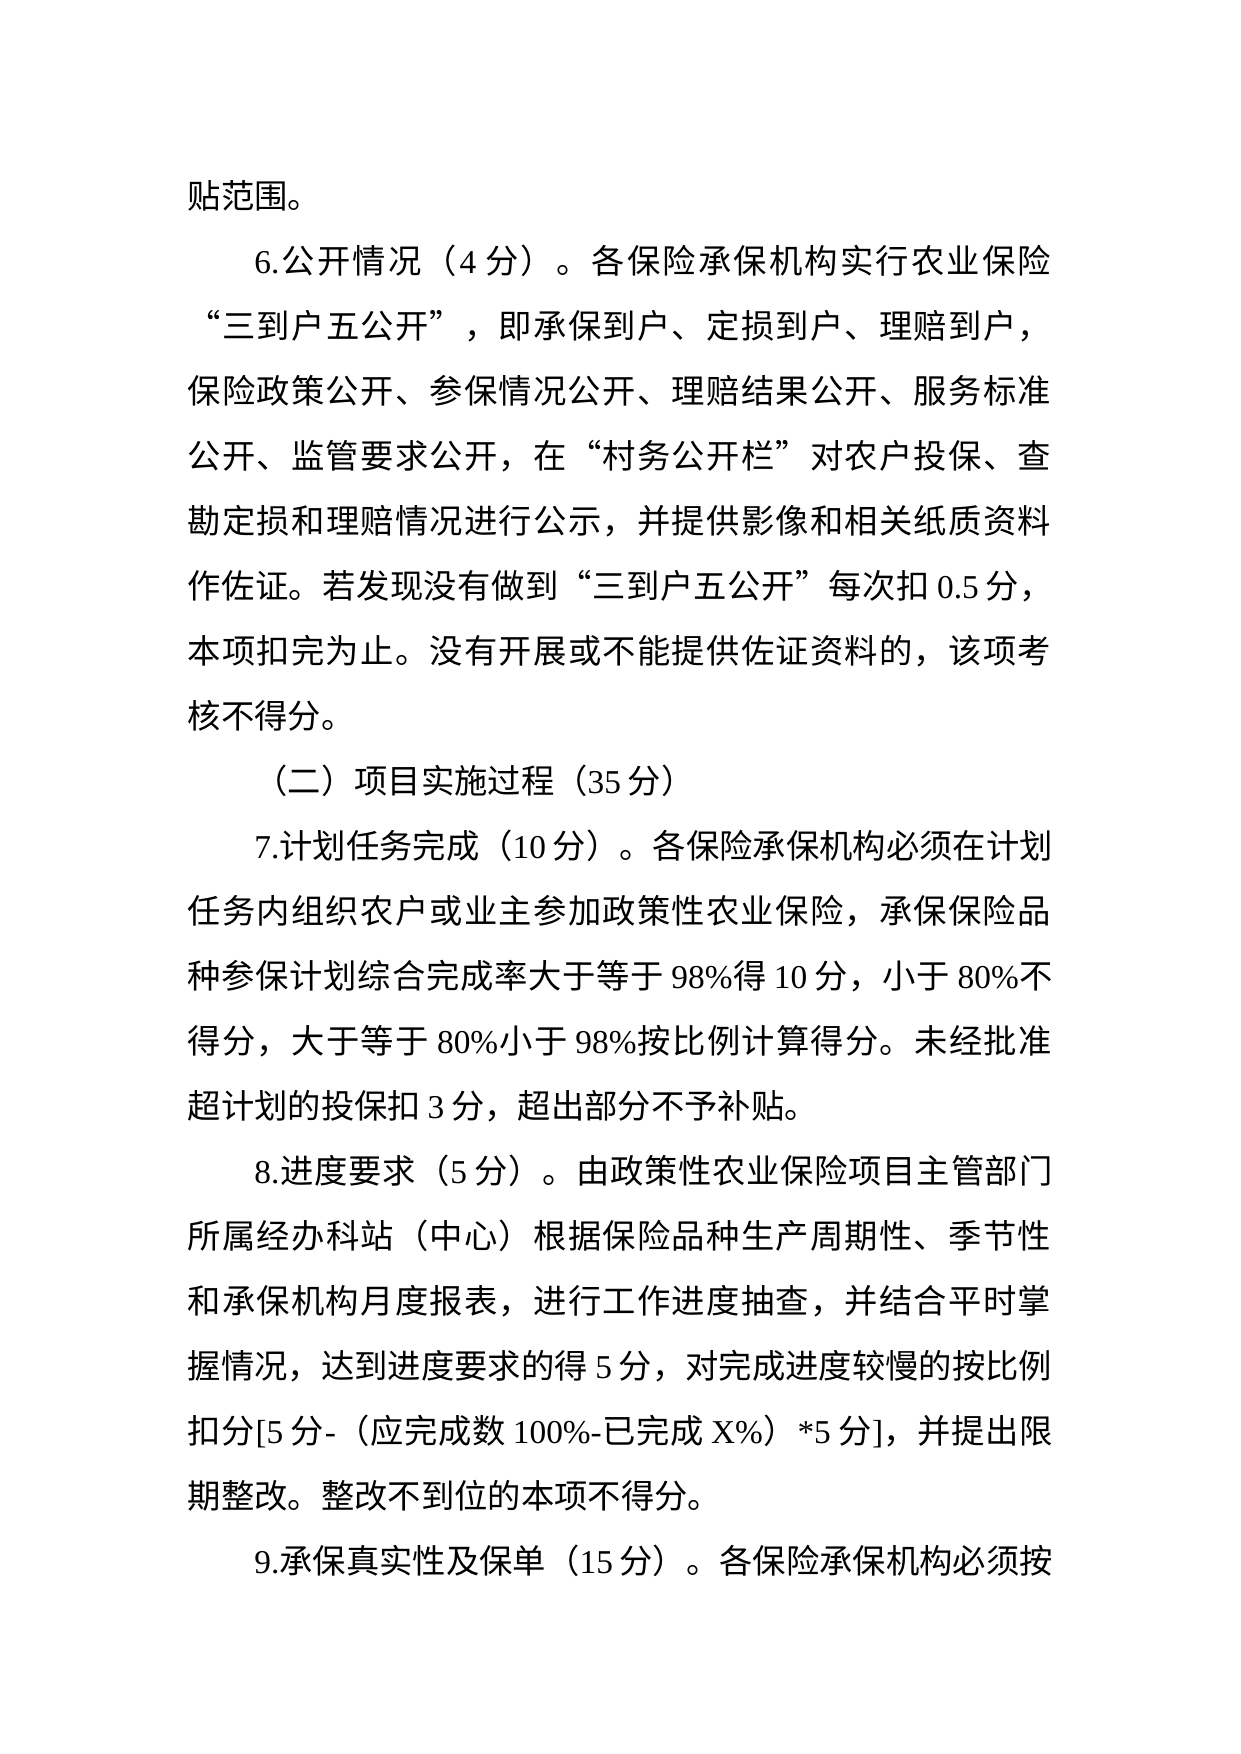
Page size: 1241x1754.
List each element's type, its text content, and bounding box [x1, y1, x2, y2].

text 6.公开情况（4分）。各保险承保机构实行农业保险“三到户五公开”，即承保到户、定损到户、理赔到户，保险政策公开、参保情况公开、理赔结果公开、服务标准公开、监管要求公开，在“村务公开栏”对农户投保、查勘定损和理赔情况进行公示，并提供影像和相关纸质资料作佐证。若发现没有做到“三到户五公开”每次扣0.5分，本项扣完为止。没有开展或不能提供佐证资料的，该项考核不得分。 [187, 227, 1053, 747]
text 8.进度要求（5分）。由政策性农业保险项目主管部门所属经办科站（中心）根据保险品种生产周期性、季节性和承保机构月度报表，进行工作进度抽查，并结合平时掌握情况，达到进度要求的得5分，对完成进度较慢的按比例扣分[5分-（应完成数100%-已完成X%）*5分]，并提出限期整改。整改不到位的本项不得分。 [187, 1137, 1053, 1527]
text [187, 1527, 1053, 1592]
text 7.计划任务完成（10分）。各保险承保机构必须在计划任务内组织农户或业主参加政策性农业保险，承保保险品种参保计划综合完成率大于等于98%得10分，小于80%不得分，大于等于80%小于98%按比例计算得分。未经批准超计划的投保扣3分，超出部分不予补贴。 [187, 812, 1053, 1137]
text （二）项目实施过程（35分） [187, 747, 1053, 812]
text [187, 162, 1053, 227]
